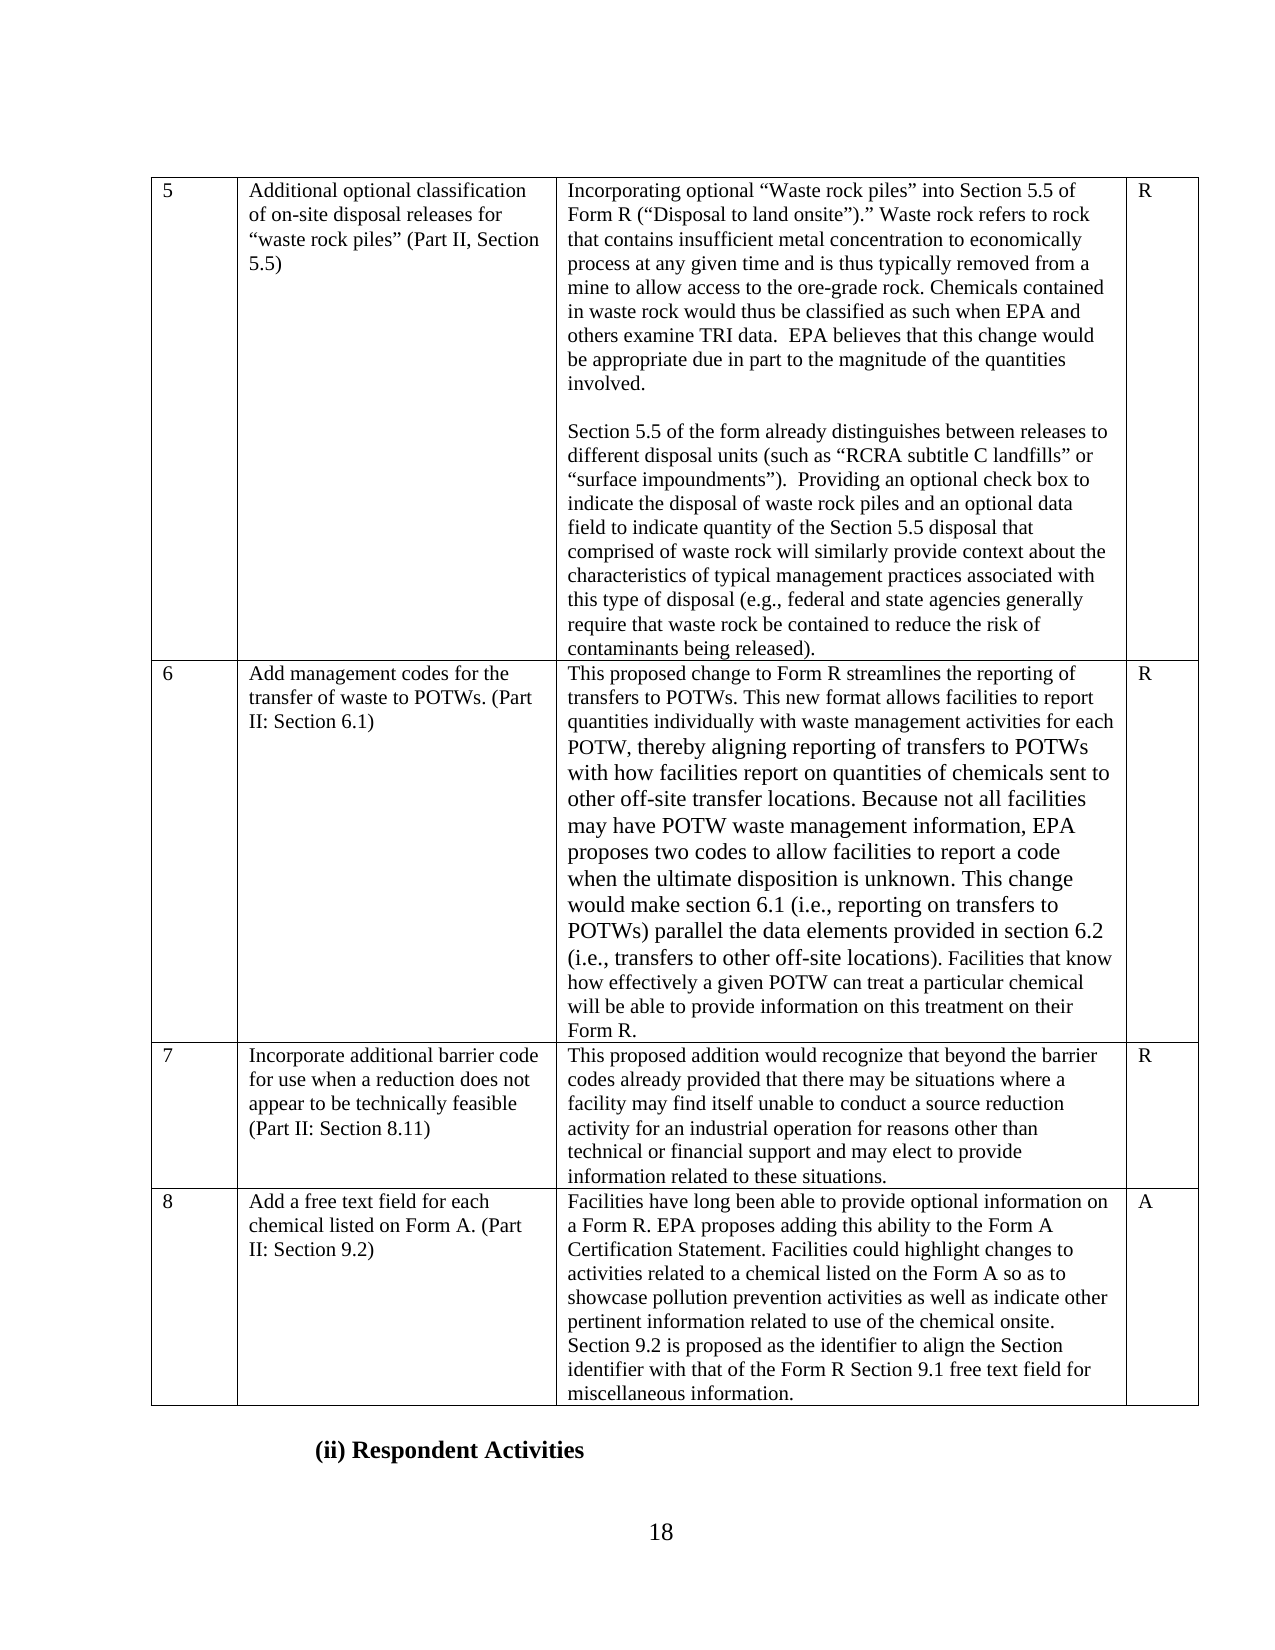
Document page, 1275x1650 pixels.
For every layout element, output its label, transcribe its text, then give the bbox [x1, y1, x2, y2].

table_cell This proposed change to Form R streamlines the reporting of transfers to POTWs. This new format allows facilities to report quantities individually with waste management activities for each POTW, thereby aligning reporting of transfers to POTWs with how facilities report on quantities of chemicals sent to other off-site transfer locations. Because not all facilities may have POTW waste management information, EPA proposes two codes to allow facilities to report a code when the ultimate disposition is unknown. This change would make section 6.1 (i.e., reporting on transfers to POTWs) parallel the data elements provided in section 6.2 (i.e., transfers to other off-site locations). Facilities that know how effectively a given POTW can treat a particular chemical will be able to provide information on this treatment on their Form R. [557, 661, 1126, 1042]
table_cell R [1127, 178, 1198, 659]
table_cell Additional optional classification of on-site disposal releases for “waste rock piles” (Part II, Section 5.5) [238, 178, 556, 659]
table_cell Add management codes for the transfer of waste to POTWs. (Part II: Section 6.1) [238, 661, 556, 1042]
table_cell 6 [152, 661, 237, 1042]
table_cell R [1127, 1043, 1198, 1188]
table_cell 7 [152, 1043, 237, 1188]
table_cell This proposed addition would recognize that beyond the barrier codes already provided that there may be situations where a facility may find itself unable to conduct a source reduction activity for an industrial operation for reasons other than technical or financial support and may elect to provide information related to these situations. [557, 1043, 1126, 1188]
table_cell R [1127, 661, 1198, 1042]
table_cell 8 [152, 1189, 237, 1405]
text (ii) Respondent Activities [240, 1435, 1156, 1464]
table_cell Incorporate additional barrier code for use when a reduction does not appear to be technically feasible (Part II: Section 8.11) [238, 1043, 556, 1188]
table_cell 5 [152, 178, 237, 659]
table_cell A [1127, 1189, 1198, 1405]
table_cell Facilities have long been able to provide optional information on a Form R. EPA proposes adding this ability to the Form A Certification Statement. Facilities could highlight changes to activities related to a chemical listed on the Form A so as to showcase pollution prevention activities as well as indicate other pertinent information related to use of the chemical onsite. Section 9.2 is proposed as the identifier to align the Section identifier with that of the Form R Section 9.1 free text field for miscellaneous information. [557, 1189, 1126, 1405]
table_cell Incorporating optional “Waste rock piles” into Section 5.5 of Form R (“Disposal to land onsite”).” Waste rock refers to rock that contains insufficient metal concentration to economically process at any given time and is thus typically removed from a mine to allow access to the ore-grade rock. Chemicals contained in waste rock would thus be classified as such when EPA and others examine TRI data. EPA believes that this change would be appropriate due in part to the magnitude of the quantities involved. Section 5.5 of the form already distinguishes between releases to different disposal units (such as “RCRA subtitle C landfills” or “surface impoundments”). Providing an optional check box to indicate the disposal of waste rock piles and an optional data field to indicate quantity of the Section 5.5 disposal that comprised of waste rock will similarly provide context about the characteristics of typical management practices associated with this type of disposal (e.g., federal and state agencies generally require that waste rock be contained to reduce the risk of contaminants being released). [557, 178, 1126, 659]
table_cell Add a free text field for each chemical listed on Form A. (Part II: Section 9.2) [238, 1189, 556, 1405]
